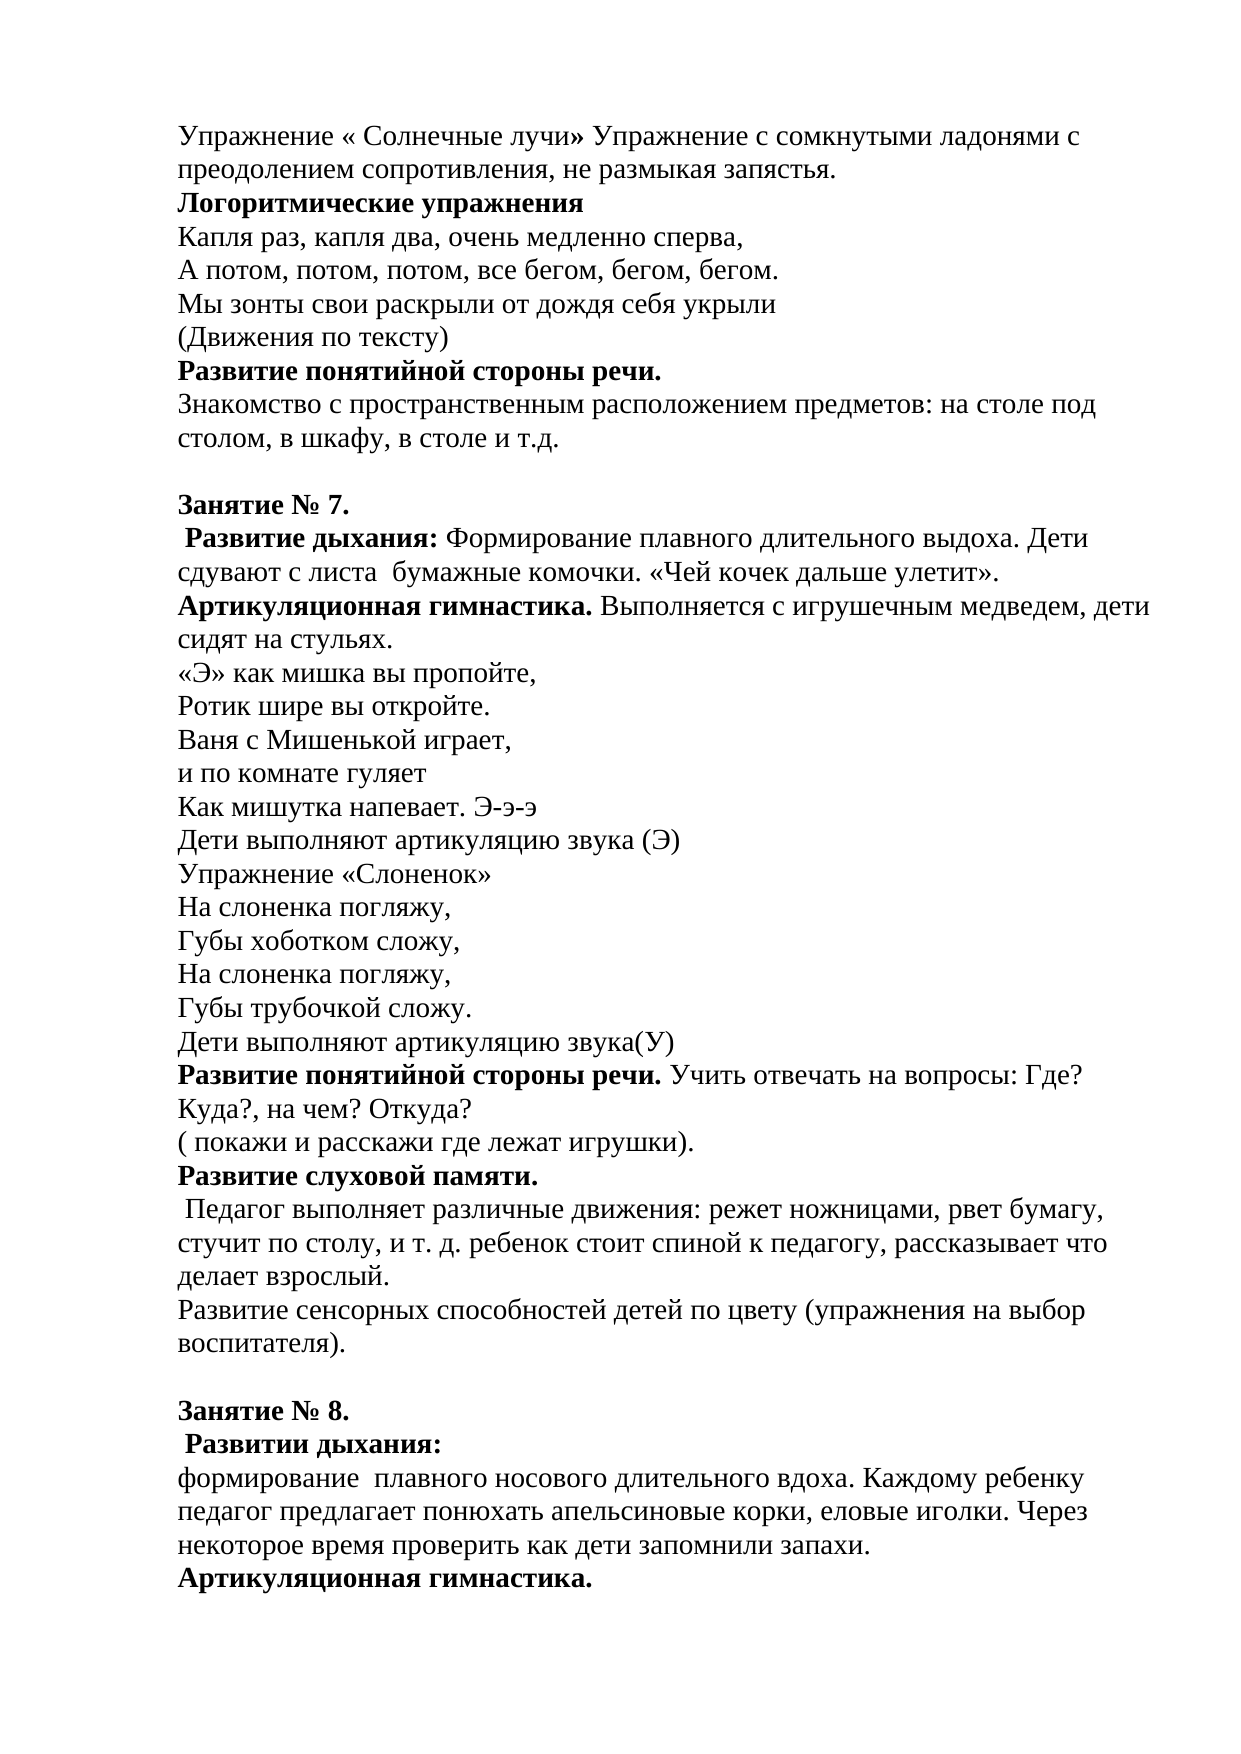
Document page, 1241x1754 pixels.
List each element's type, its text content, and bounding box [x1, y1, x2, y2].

text Губы хоботком сложу, [177, 923, 1152, 957]
text (Движения по тексту) [177, 319, 1152, 353]
text Дети выполняют артикуляцию звука (Э) [177, 822, 1152, 856]
text и по комнате гуляет [177, 755, 1152, 789]
text Развитие понятийной стороны речи. [177, 353, 1152, 386]
text ( покажи и расскажи где лежат игрушки). [177, 1124, 1152, 1158]
text А потом, потом, потом, все бегом, бегом, бегом. [177, 252, 1152, 286]
text Развитие сенсорных способностей детей по цвету (упражнения на выбор воспитателя). [177, 1292, 1152, 1359]
text Артикуляционная гимнастика. Выполняется с игрушечным медведем, дети сидят на стульях. [177, 588, 1152, 655]
text На слоненка погляжу, [177, 889, 1152, 923]
text Знакомство с пространственным расположением предметов: на столе под столом, в шкафу, в столе и т.д. [177, 386, 1152, 453]
text Дети выполняют артикуляцию звука(У) [177, 1024, 1152, 1057]
text Педагог выполняет различные движения: режет ножницами, рвет бумагу, стучит по столу, и т. д. ребенок стоит спиной к педагогу, рассказывает что делает взрослый. [177, 1191, 1152, 1292]
text Ротик шире вы откройте. [177, 688, 1152, 722]
text Артикуляционная гимнастика. [177, 1560, 1152, 1594]
text Упражнение « Солнечные лучи» Упражнение с сомкнутыми ладонями с преодолением сопротивления, не размыкая запястья. [177, 118, 1152, 185]
text формирование плавного носового длительного вдоха. Каждому ребенку педагог предлагает понюхать апельсиновые корки, еловые иголки. Через некоторое время проверить как дети запомнили запахи. [177, 1460, 1152, 1560]
text «Э» как мишка вы пропойте, [177, 655, 1152, 688]
text Губы трубочкой сложу. [177, 990, 1152, 1024]
text Развитие дыхания: Формирование плавного длительного выдоха. Дети сдувают с листа бумажные комочки. «Чей кочек дальше улетит». [177, 521, 1152, 588]
text Занятие № 7. [177, 487, 1152, 521]
text Развитии дыхания: [177, 1426, 1152, 1460]
text Развитие слуховой памяти. [177, 1158, 1152, 1191]
text Капля раз, капля два, очень медленно сперва, [177, 219, 1152, 252]
text Логоритмические упражнения [177, 185, 1152, 219]
text Развитие понятийной стороны речи. Учить отвечать на вопросы: Где? Куда?, на чем? Откуда? [177, 1057, 1152, 1124]
text Занятие № 8. [177, 1393, 1152, 1426]
text На слоненка погляжу, [177, 957, 1152, 990]
text Мы зонты свои раскрыли от дождя себя укрыли [177, 286, 1152, 319]
text Упражнение «Слоненок» [177, 856, 1152, 889]
text Как мишутка напевает. Э-э-э [177, 789, 1152, 822]
text Ваня с Мишенькой играет, [177, 722, 1152, 755]
